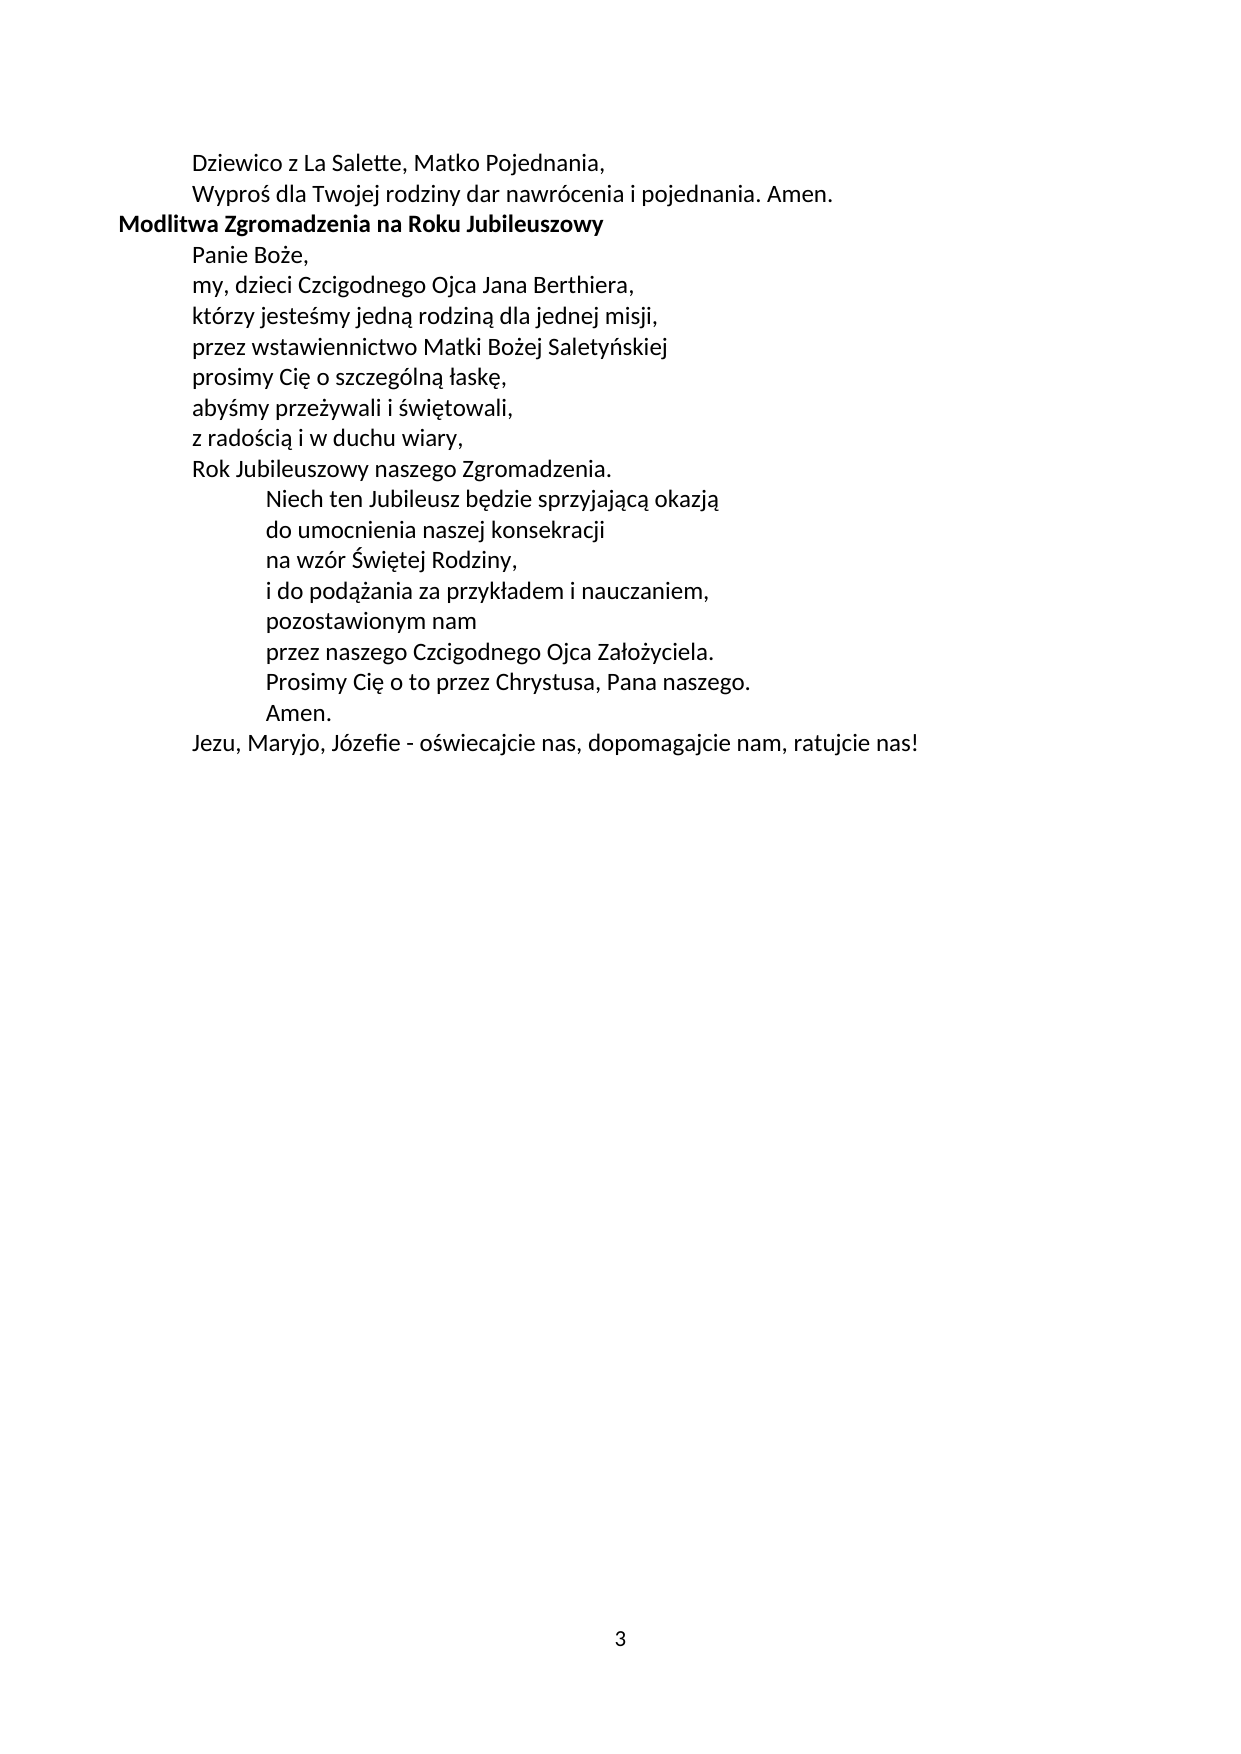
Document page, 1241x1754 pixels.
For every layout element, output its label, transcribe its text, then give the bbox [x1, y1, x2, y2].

text do umocnienia naszej konsekracji [266, 514, 1122, 544]
text Jezu, Maryjo, Józefie - oświecajcie nas, dopomagajcie nam, ratujcie nas! [192, 727, 1122, 758]
text przez naszego Czcigodnego Ojca Założyciela. [266, 636, 1122, 666]
text Dziewico z La Salette, Matko Pojednania, [192, 148, 1122, 178]
text abyśmy przeżywali i świętowali, [192, 392, 1122, 422]
text Amen. [266, 697, 1122, 727]
text Prosimy Cię o to przez Chrystusa, Pana naszego. [266, 666, 1122, 697]
text którzy jesteśmy jedną rodziną dla jednej misji, [192, 300, 1122, 331]
text na wzór Świętej Rodziny, [266, 544, 1122, 575]
text prosimy Cię o szczególną łaskę, [192, 361, 1122, 392]
text pozostawionym nam [266, 605, 1122, 636]
text my, dzieci Czcigodnego Ojca Jana Berthiera, [192, 270, 1122, 300]
text Niech ten Jubileusz będzie sprzyjającą okazją [266, 483, 1122, 514]
text i do podążania za przykładem i nauczaniem, [266, 575, 1122, 605]
text z radością i w duchu wiary, [192, 422, 1122, 453]
text przez wstawiennictwo Matki Bożej Saletyńskiej [192, 331, 1122, 361]
text Wyproś dla Twojej rodziny dar nawrócenia i pojednania. Amen. [192, 178, 1122, 209]
text Panie Boże, [192, 239, 1122, 270]
text Modlitwa Zgromadzenia na Roku Jubileuszowy [118, 209, 1122, 239]
text Rok Jubileuszowy naszego Zgromadzenia. [192, 453, 1122, 483]
